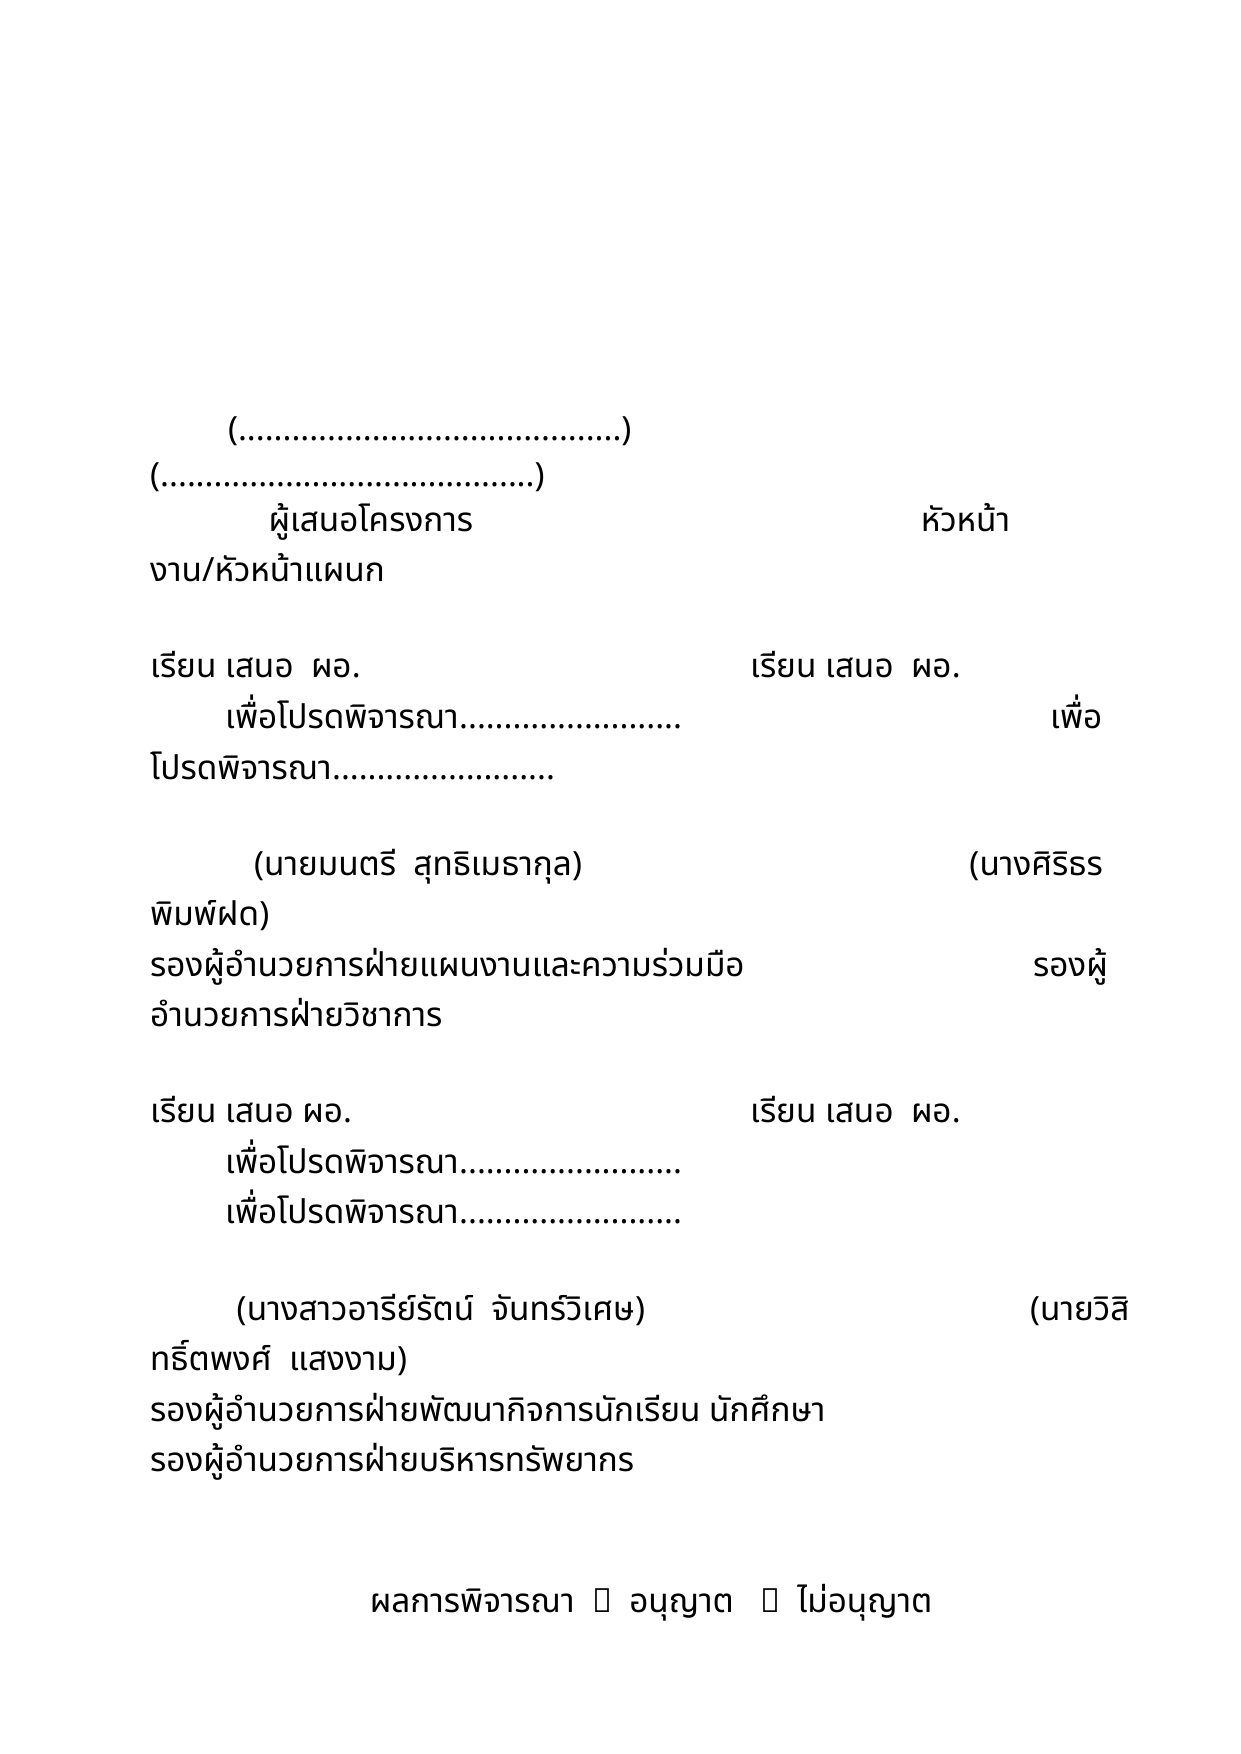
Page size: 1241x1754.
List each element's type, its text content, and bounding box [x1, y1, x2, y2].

text ผลการพิจารณา อนุญาต ไม่อนุญาต [150, 1577, 1152, 1628]
text เพื่อโปรดพิจารณา......................... เพื่อโปรดพิจารณา......................... [150, 693, 1152, 794]
text เรียน เสนอ ผอ. เรียน เสนอ ผอ. [150, 642, 1152, 693]
text (นายมนตรี สุทธิเมธากุล) (นางศิริธร พิมพ์ฝด) [150, 839, 1152, 941]
text เพื่อโปรดพิจารณา......................... เพื่อโปรดพิจารณา......................... [150, 1138, 1152, 1239]
text (นางสาวอารีย์รัตน์ จันทร์วิเศษ) (นายวิสิทธิ์ตพงศ์ แสงงาม) [150, 1284, 1152, 1386]
text ผู้เสนอโครงการ หัวหน้างาน/หัวหน้าแผนก [150, 496, 1152, 597]
text รองผู้อำนวยการฝ่ายแผนงานและความร่วมมือ รองผู้อำนวยการฝ่ายวิชาการ [150, 941, 1152, 1042]
text รองผู้อำนวยการฝ่ายพัฒนากิจการนักเรียน นักศึกษา รองผู้อำนวยการฝ่ายบริหารทรัพยากร [150, 1386, 1152, 1486]
text เรียน เสนอ ผอ. เรียน เสนอ ผอ. [150, 1087, 1152, 1138]
text (...........................................) (..........................................) [150, 405, 1152, 496]
